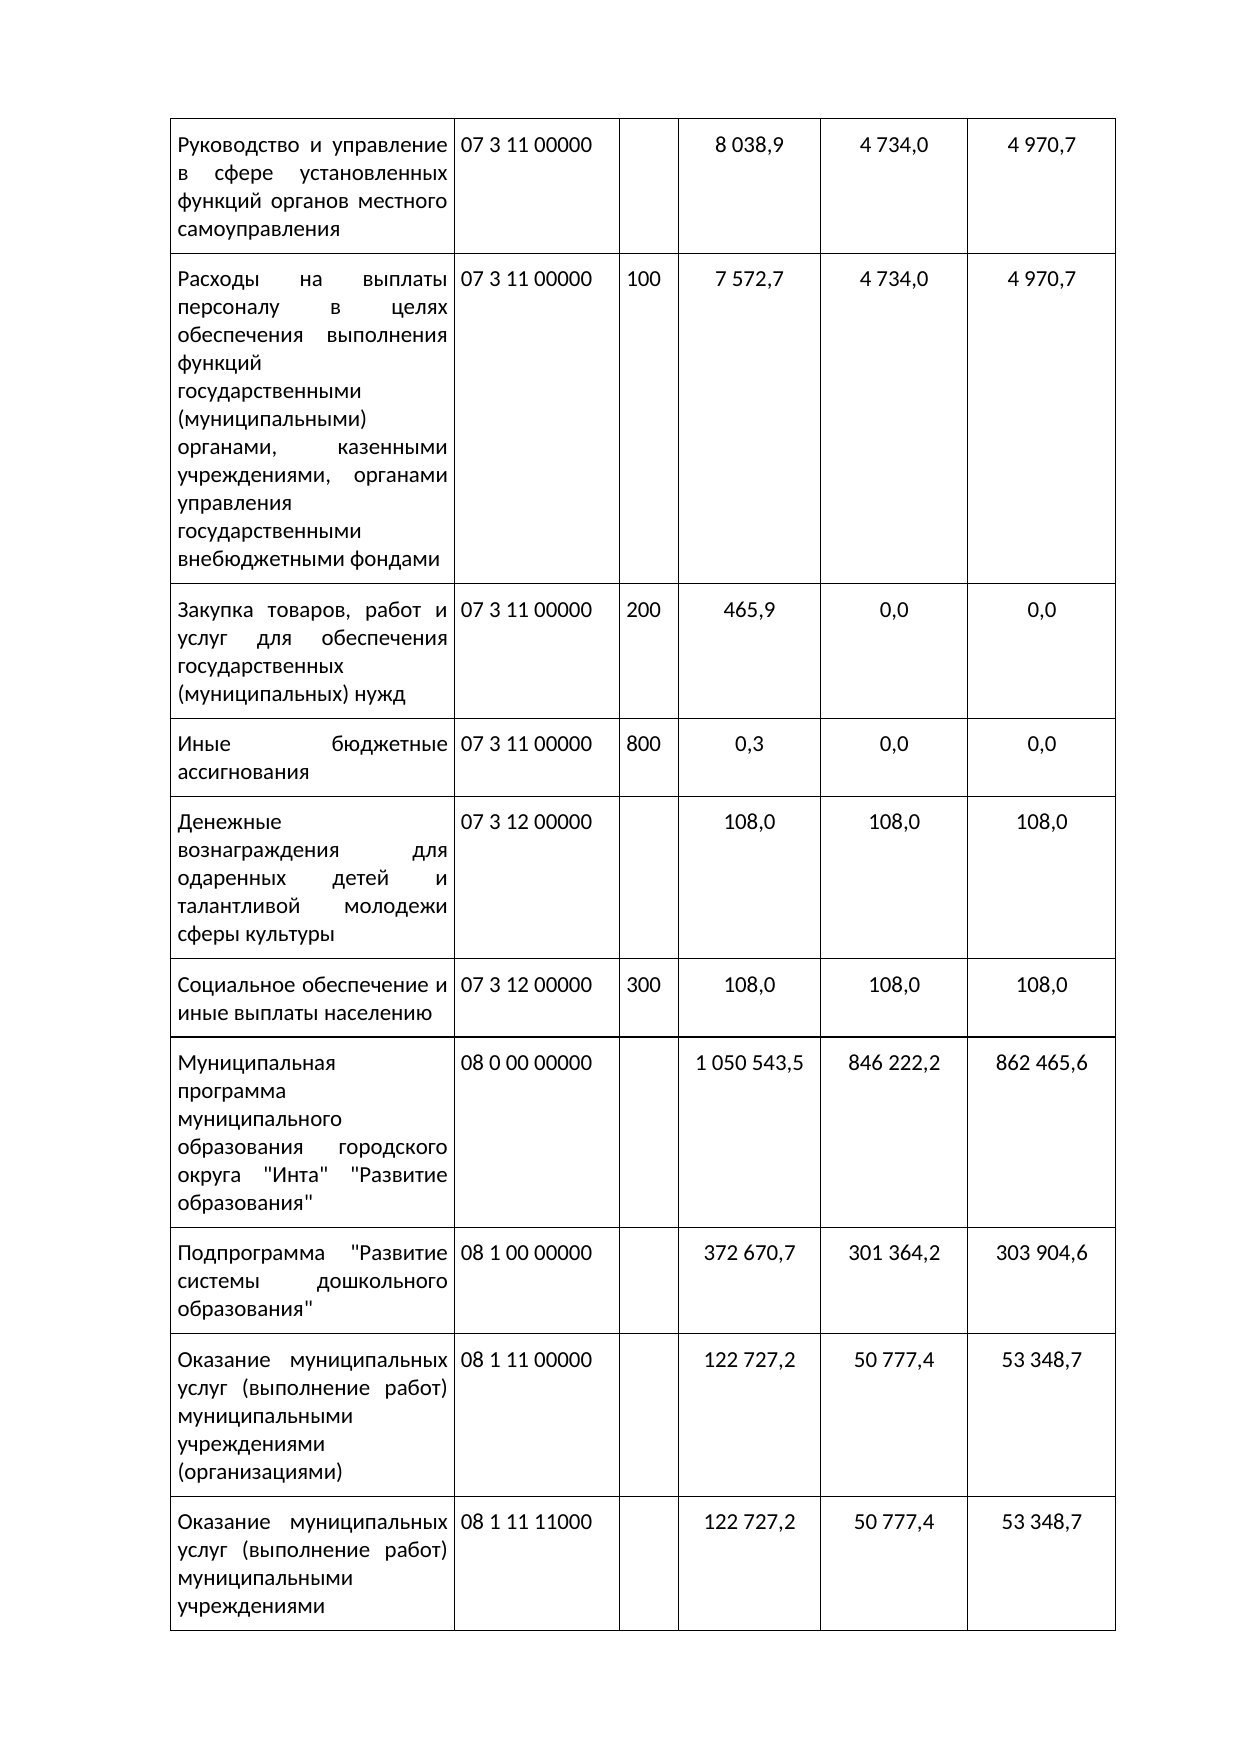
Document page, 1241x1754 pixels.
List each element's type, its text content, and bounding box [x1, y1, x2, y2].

table_cell 108,0 [968, 797, 1115, 958]
table_cell 07 3 11 00000 [455, 719, 619, 796]
table_cell Расходы на выплаты персоналу в целях обеспечения выполнения функций государственными (муниципальными) органами, казенными учреждениями, органами управления государственными внебюджетными фондами [171, 254, 454, 583]
table_cell 800 [620, 719, 678, 796]
table_cell 108,0 [821, 959, 967, 1036]
table_cell 108,0 [821, 797, 967, 958]
table_cell 108,0 [968, 959, 1115, 1036]
table_cell [620, 1334, 678, 1496]
table_cell Закупка товаров, работ и услуг для обеспечения государственных (муниципальных) нужд [171, 584, 454, 717]
table_cell 100 [620, 254, 678, 583]
table_cell 0,0 [968, 584, 1115, 717]
table_cell 50 777,4 [821, 1497, 967, 1630]
table_cell 108,0 [679, 959, 820, 1036]
table_cell 122 727,2 [679, 1334, 820, 1496]
table_cell 4 970,7 [968, 254, 1115, 583]
table_cell [620, 797, 678, 958]
table_cell 08 0 00 00000 [455, 1038, 619, 1227]
table_cell Руководство и управление в сфере установленных функций органов местного самоуправления [171, 119, 454, 252]
table_cell 53 348,7 [968, 1497, 1115, 1630]
table_cell 07 3 11 00000 [455, 254, 619, 583]
table_cell [620, 1038, 678, 1227]
table_cell 50 777,4 [821, 1334, 967, 1496]
table_cell 0,0 [968, 719, 1115, 796]
table_cell [620, 119, 678, 252]
table_cell 07 3 11 00000 [455, 119, 619, 252]
table_cell Подпрограмма "Развитие системы дошкольного образования" [171, 1228, 454, 1333]
table_cell 303 904,6 [968, 1228, 1115, 1333]
table_cell 08 1 00 00000 [455, 1228, 619, 1333]
table_cell 372 670,7 [679, 1228, 820, 1333]
table_cell [620, 1497, 678, 1630]
table_cell 4 734,0 [821, 254, 967, 583]
table_cell 53 348,7 [968, 1334, 1115, 1496]
table_cell 8 038,9 [679, 119, 820, 252]
table_cell 0,3 [679, 719, 820, 796]
table_cell 301 364,2 [821, 1228, 967, 1333]
table_cell 07 3 12 00000 [455, 797, 619, 958]
table_cell 0,0 [821, 719, 967, 796]
table_cell 122 727,2 [679, 1497, 820, 1630]
table_cell 7 572,7 [679, 254, 820, 583]
table_cell 846 222,2 [821, 1038, 967, 1227]
table_cell Иные бюджетные ассигнования [171, 719, 454, 796]
table_cell Муниципальная программа муниципального образования городского округа "Инта" "Развитие образования" [171, 1038, 454, 1227]
table_cell [620, 1228, 678, 1333]
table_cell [171, 1334, 454, 1496]
table_cell Денежные вознаграждения для одаренных детей и талантливой молодежи сферы культуры [171, 797, 454, 958]
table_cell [171, 1497, 454, 1630]
table_cell 300 [620, 959, 678, 1036]
table_cell 465,9 [679, 584, 820, 717]
table_cell Социальное обеспечение и иные выплаты населению [171, 959, 454, 1036]
table_cell 07 3 11 00000 [455, 584, 619, 717]
table_cell 4 734,0 [821, 119, 967, 252]
table_cell 08 1 11 00000 [455, 1334, 619, 1496]
table_cell 0,0 [821, 584, 967, 717]
table_cell 07 3 12 00000 [455, 959, 619, 1036]
table_cell 200 [620, 584, 678, 717]
table_cell 108,0 [679, 797, 820, 958]
table_cell 862 465,6 [968, 1038, 1115, 1227]
table_cell 4 970,7 [968, 119, 1115, 252]
table_cell 1 050 543,5 [679, 1038, 820, 1227]
table_cell 08 1 11 11000 [455, 1497, 619, 1630]
